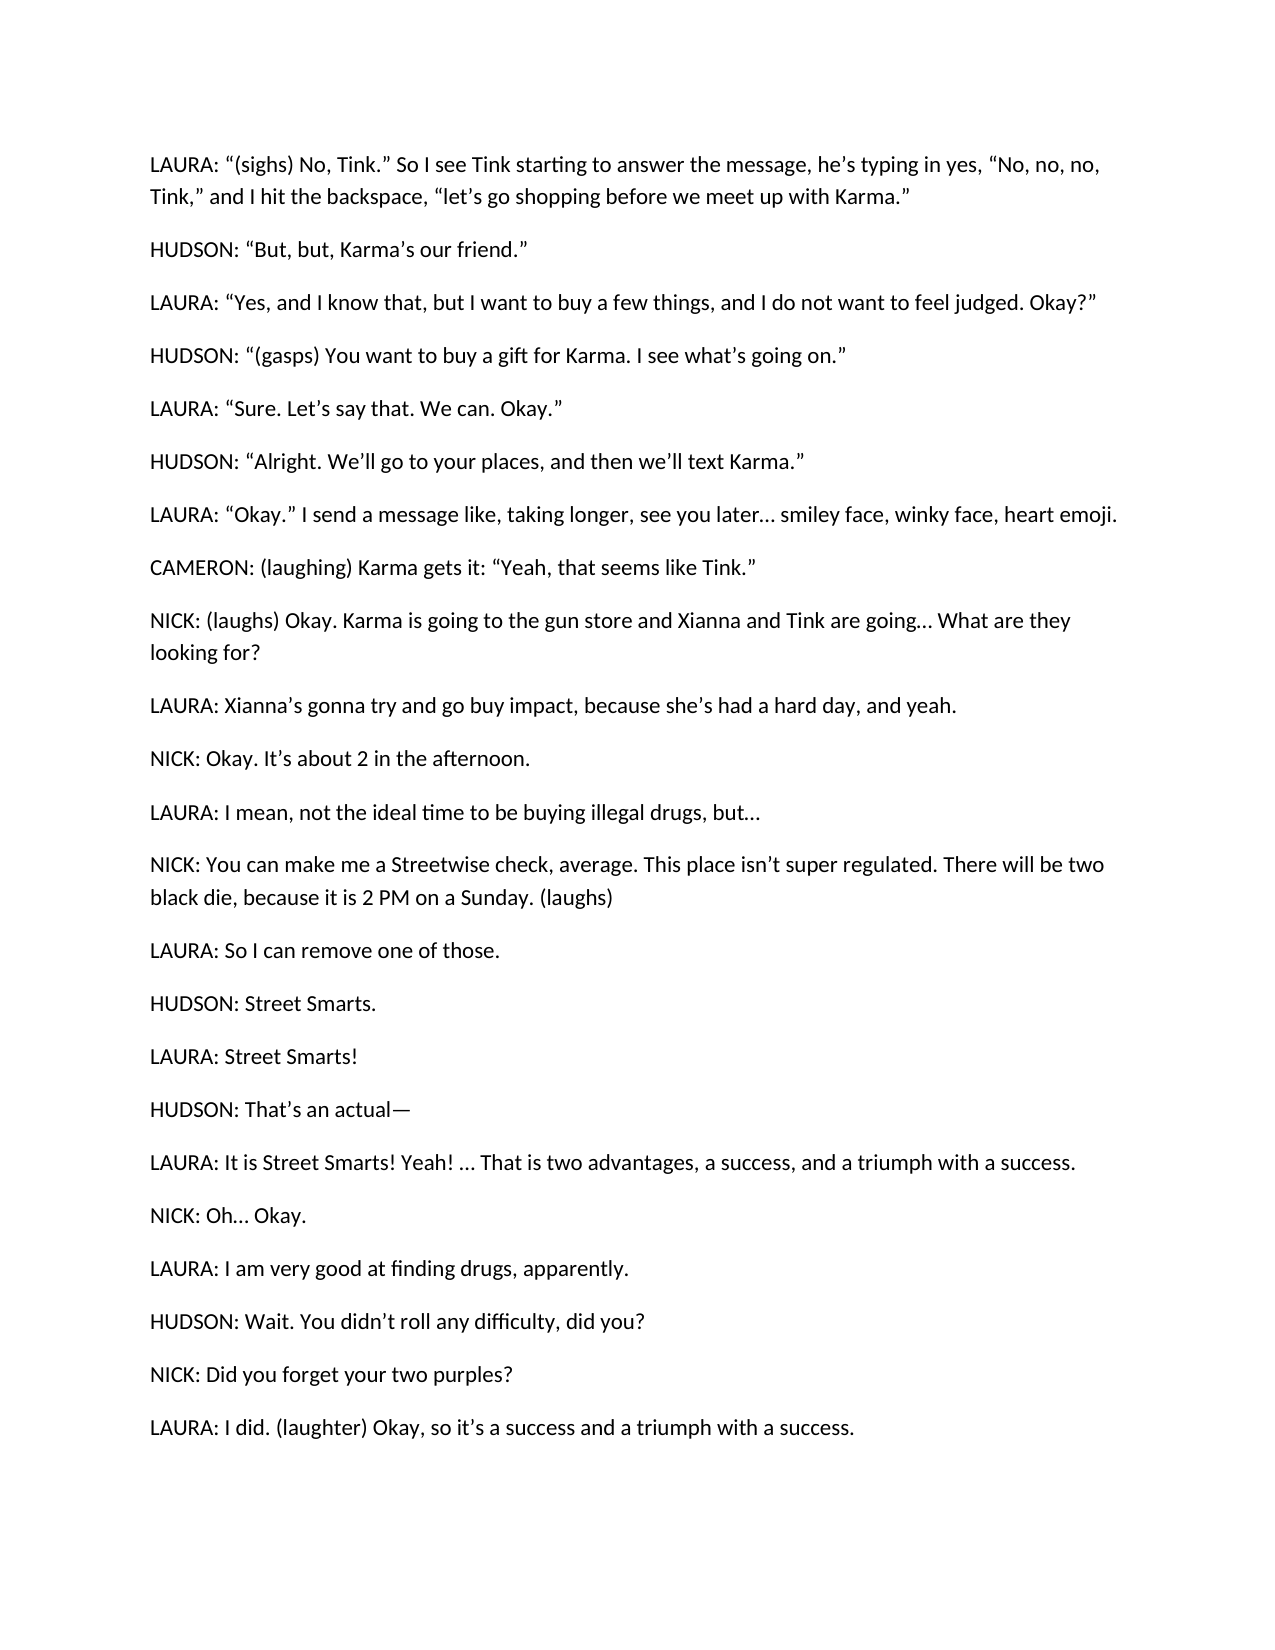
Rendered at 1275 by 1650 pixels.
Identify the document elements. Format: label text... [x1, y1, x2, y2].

text NICK: Okay. It’s about 2 in the afternoon. [150, 744, 1125, 773]
text HUDSON: Street Smarts. [150, 989, 1125, 1017]
text NICK: You can make me a Streetwise check, average. This place isn’t super regulated. There will be two black die, because it is 2 PM on a Sunday. (laughs) [150, 851, 1125, 911]
text NICK: Oh… Okay. [150, 1201, 1125, 1229]
text LAURA: “Sure. Let’s say that. We can. Okay.” [150, 394, 1125, 422]
text LAURA: “Yes, and I know that, but I want to buy a few things, and I do not want to feel judged. Okay?” [150, 288, 1125, 316]
text LAURA: Xianna’s gonna try and go buy impact, because she’s had a hard day, and yeah. [150, 692, 1125, 719]
text LAURA: I am very good at finding drugs, apparently. [150, 1254, 1125, 1282]
text LAURA: I did. (laughter) Okay, so it’s a success and a triumph with a success. [150, 1413, 1125, 1441]
text HUDSON: “But, but, Karma’s our friend.” [150, 235, 1125, 263]
text LAURA: “(sighs) No, Tink.” So I see Tink starting to answer the message, he’s typing in yes, “No, no, no, Tink,” and I hit the backspace, “let’s go shopping before we meet up with Karma.” [150, 150, 1125, 210]
text LAURA: I mean, not the ideal time to be buying illegal drugs, but… [150, 798, 1125, 826]
text HUDSON: “Alright. We’ll go to your places, and then we’ll text Karma.” [150, 447, 1125, 475]
text HUDSON: That’s an actual— [150, 1095, 1125, 1123]
text LAURA: It is Street Smarts! Yeah! … That is two advantages, a success, and a triumph with a success. [150, 1148, 1125, 1176]
text HUDSON: “(gasps) You want to buy a gift for Karma. I see what’s going on.” [150, 341, 1125, 369]
text HUDSON: Wait. You didn’t roll any difficulty, did you? [150, 1307, 1125, 1335]
text LAURA: “Okay.” I send a message like, taking longer, see you later… smiley face, winky face, heart emoji. [150, 500, 1125, 528]
text NICK: Did you forget your two purples? [150, 1360, 1125, 1388]
text NICK: (laughs) Okay. Karma is going to the gun store and Xianna and Tink are going… What are they looking for? [150, 606, 1125, 667]
text LAURA: So I can remove one of those. [150, 936, 1125, 964]
text CAMERON: (laughing) Karma gets it: “Yeah, that seems like Tink.” [150, 553, 1125, 581]
text LAURA: Street Smarts! [150, 1042, 1125, 1070]
